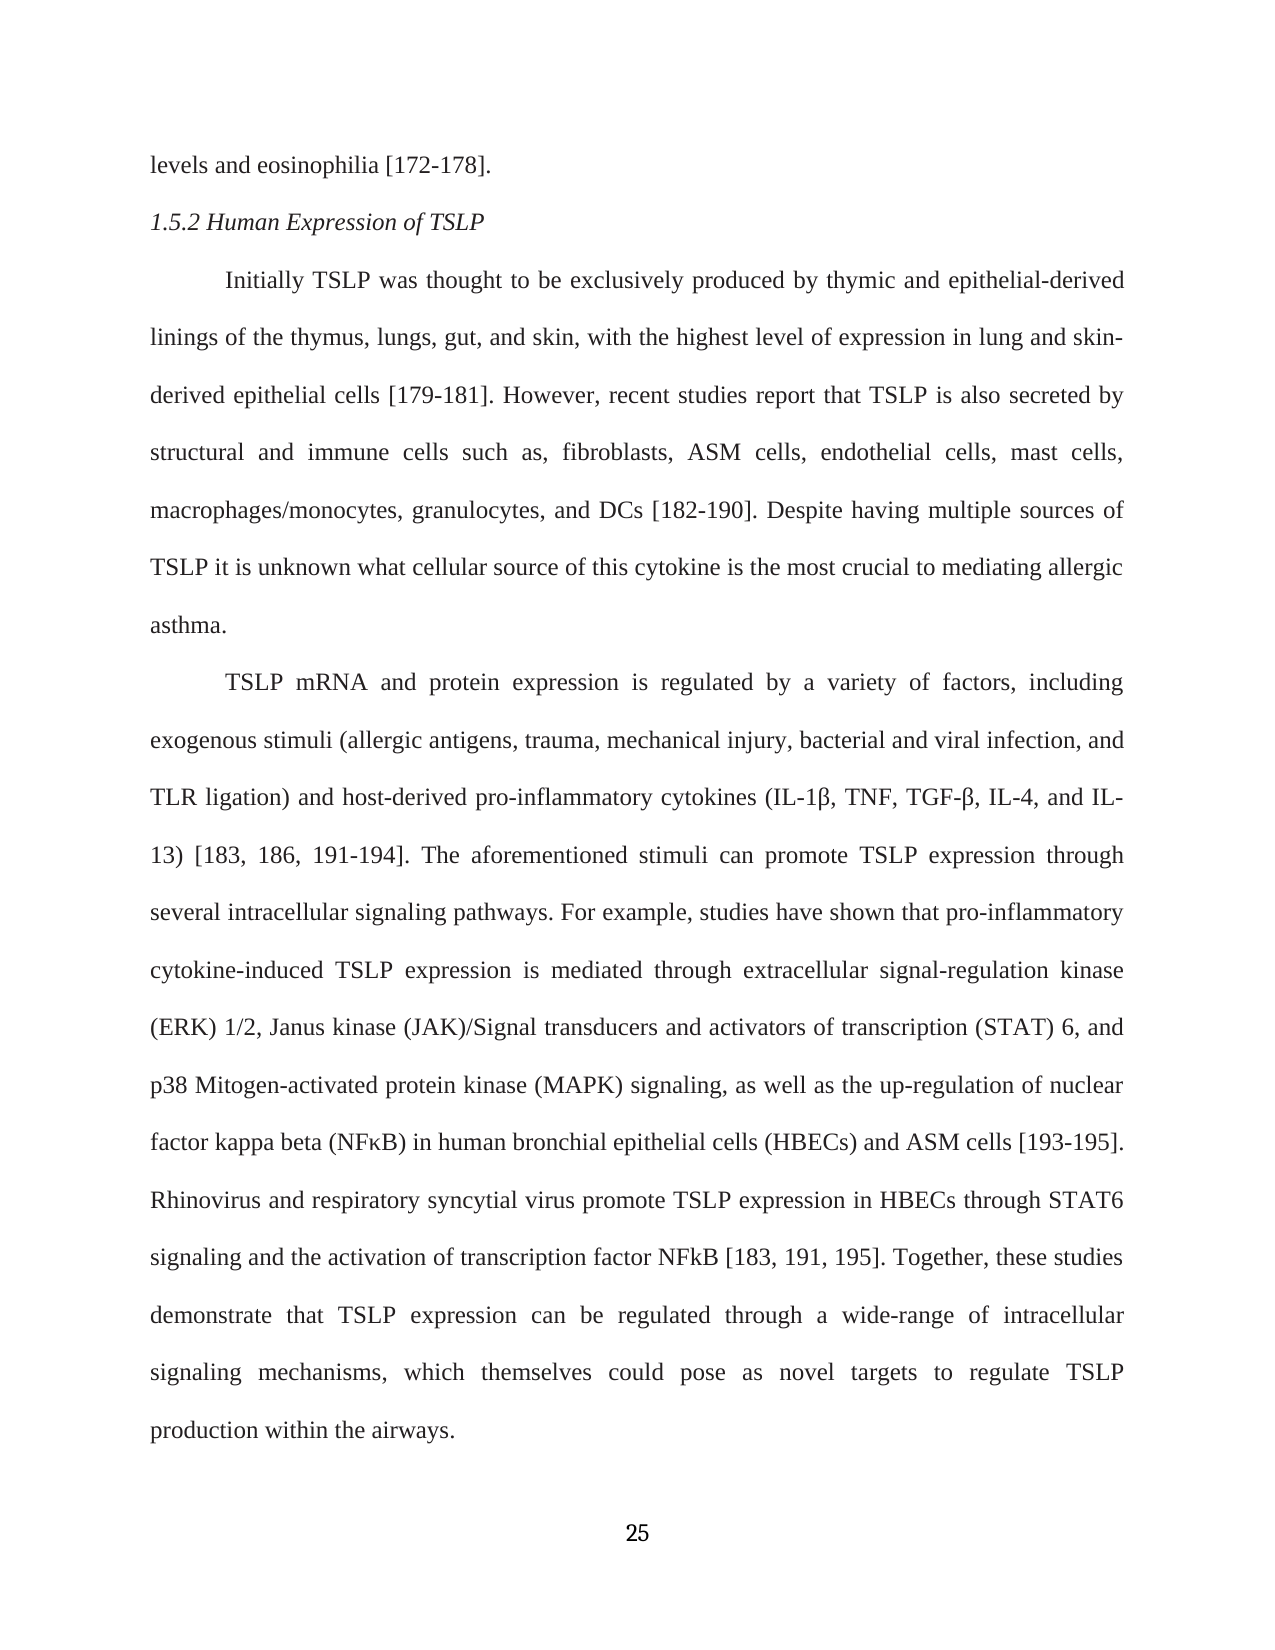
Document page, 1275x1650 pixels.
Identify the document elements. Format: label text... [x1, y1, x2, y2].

text TSLP mRNA and protein expression is regulated by a variety of factors, including exogenous stimuli (allergic antigens, trauma, mechanical injury, bacterial and viral infection, and TLR ligation) and host-derived pro-inflammatory cytokines (IL-1β, TNF, TGF-β, IL-4, and IL-13) [183, 186, 191-194]. The aforementioned stimuli can promote TSLP expression through several intracellular signaling pathways. For example, studies have shown that pro-inflammatory cytokine-induced TSLP expression is mediated through extracellular signal-regulation kinase (ERK) 1/2, Janus kinase (JAK)/Signal transducers and activators of transcription (STAT) 6, and p38 Mitogen-activated protein kinase (MAPK) signaling, as well as the up-regulation of nuclear factor kappa beta (NFκB) in human bronchial epithelial cells (HBECs) and ASM cells [193-195]. Rhinovirus and respiratory syncytial virus promote TSLP expression in HBECs through STAT6 signaling and the activation of transcription factor NFkB [183, 191, 195]. Together, these studies demonstrate that TSLP expression can be regulated through a wide-range of intracellular signaling mechanisms, which themselves could pose as novel targets to regulate TSLP production within the airways. [150, 667, 1125, 1444]
text 1.5.2 Human Expression of TSLP [150, 207, 1125, 236]
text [150, 150, 1125, 179]
text Initially TSLP was thought to be exclusively produced by thymic and epithelial-derived linings of the thymus, lungs, gut, and skin, with the highest level of expression in lung and skin-derived epithelial cells [179-181]. However, recent studies report that TSLP is also secreted by structural and immune cells such as, fibroblasts, ASM cells, endothelial cells, mast cells, macrophages/monocytes, granulocytes, and DCs [182-190]. Despite having multiple sources of TSLP it is unknown what cellular source of this cytokine is the most crucial to mediating allergic asthma. [150, 265, 1125, 639]
